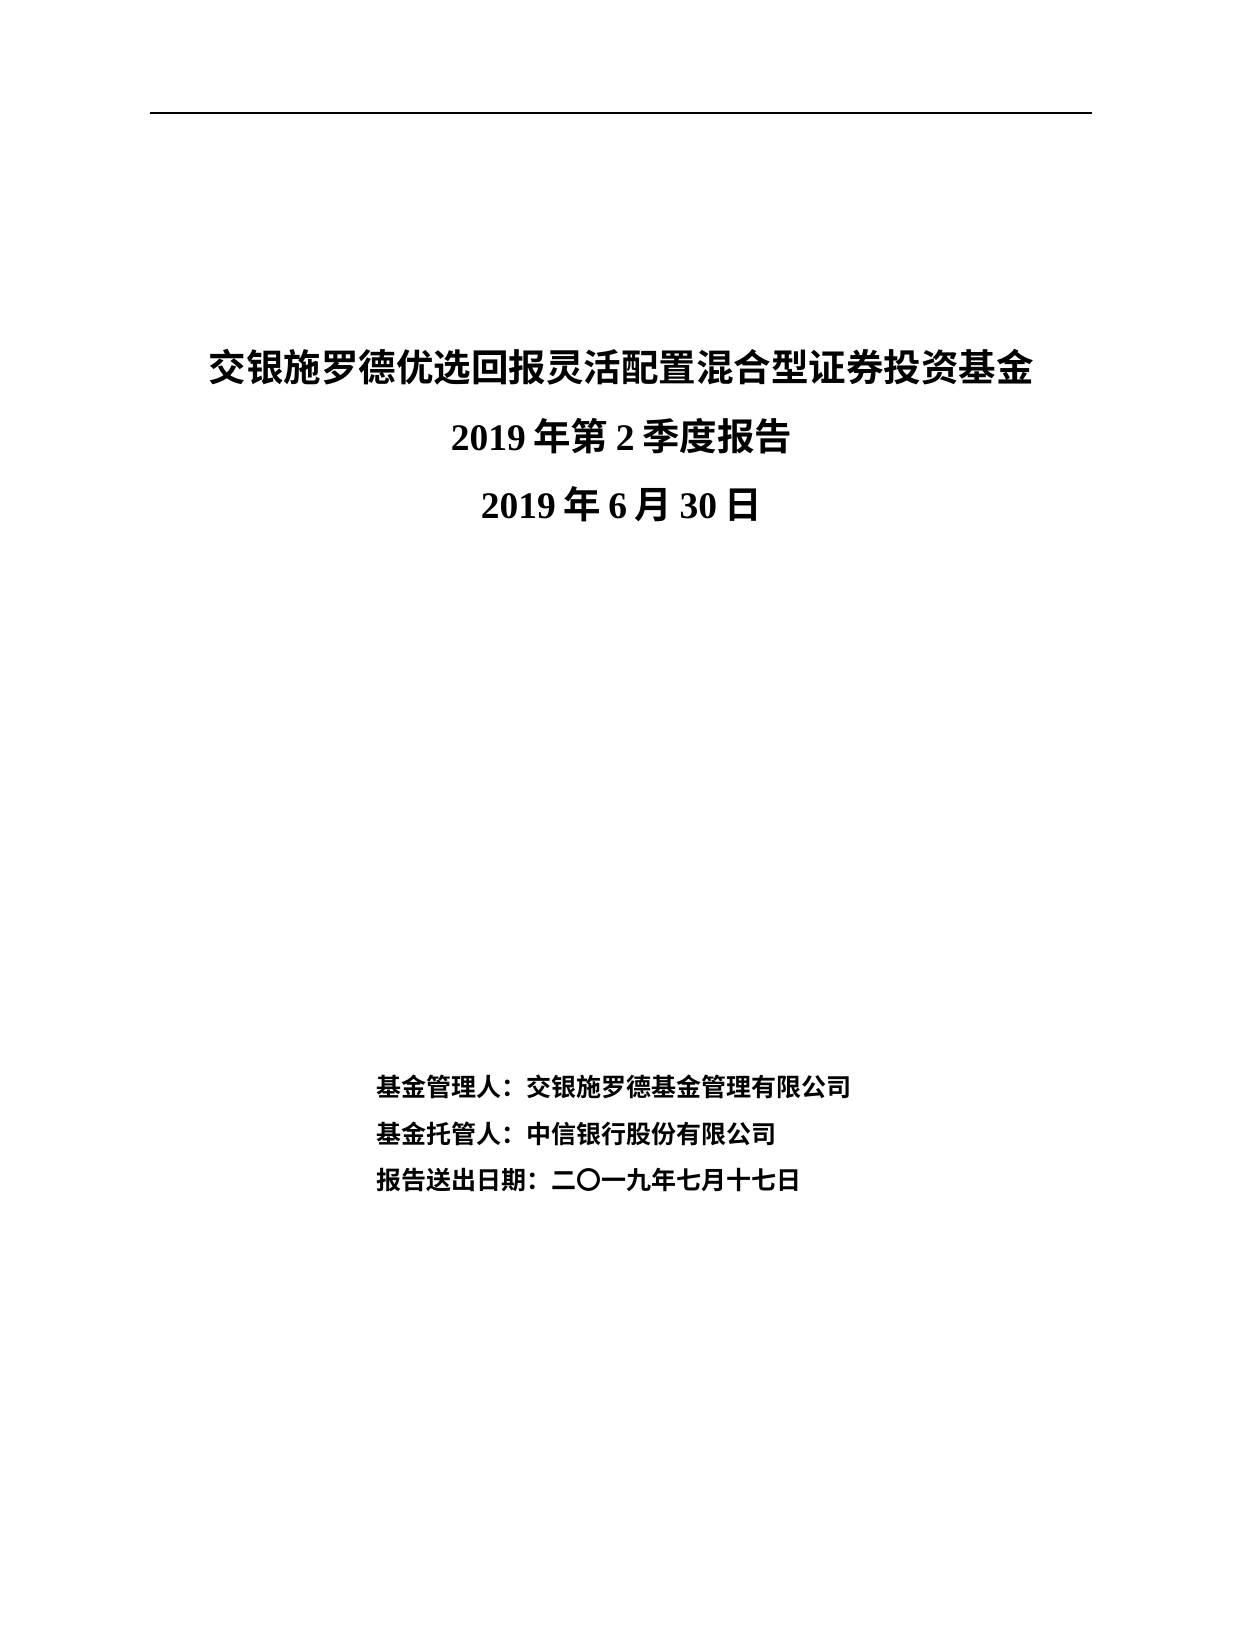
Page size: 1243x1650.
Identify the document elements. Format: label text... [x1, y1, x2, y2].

text 2019年6月30日 [150, 474, 1092, 529]
text 报告送出日期：二〇一九年七月十七日 [150, 1161, 1092, 1197]
text 基金托管人：中信银行股份有限公司 [150, 1114, 1092, 1150]
text 基金管理人：交银施罗德基金管理有限公司 [150, 1068, 1092, 1104]
text 2019年第2季度报告 [150, 406, 1092, 461]
text 交银施罗德优选回报灵活配置混合型证券投资基金 [150, 338, 1092, 392]
